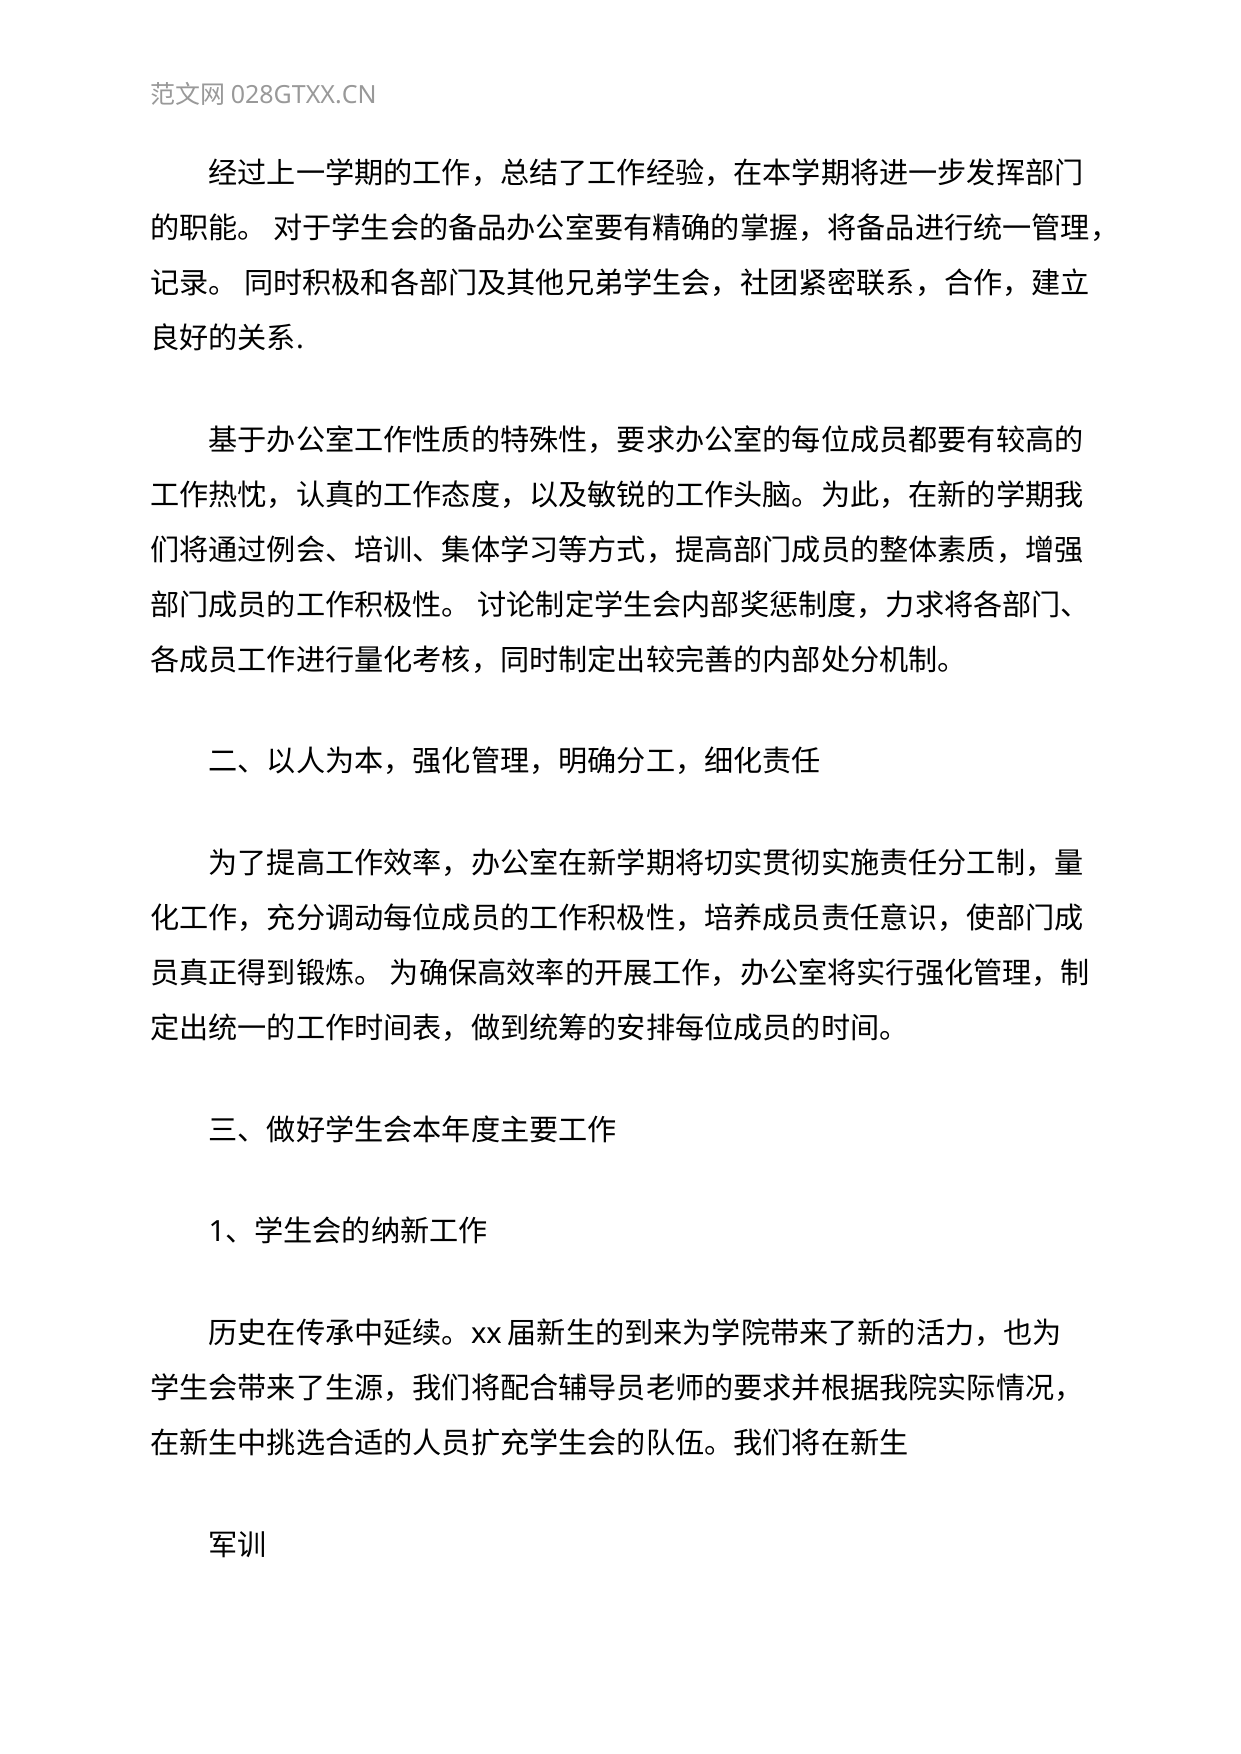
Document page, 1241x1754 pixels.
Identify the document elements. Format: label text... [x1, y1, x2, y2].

text 基于办公室工作性质的特殊性，要求办公室的每位成员都要有较高的工作热忱，认真的工作态度，以及敏锐的工作头脑。为此，在新的学期我们将通过例会、培训、集体学习等方式，提高部门成员的整体素质，增强部门成员的工作积极性。 讨论制定学生会内部奖惩制度，力求将各部门、各成员工作进行量化考核，同时制定出较完善的内部处分机制。 [150, 417, 1090, 678]
text 为了提高工作效率，办公室在新学期将切实贯彻实施责任分工制，量化工作，充分调动每位成员的工作积极性，培养成员责任意识，使部门成员真正得到锻炼。 为确保高效率的开展工作，办公室将实行强化管理，制定出统一的工作时间表，做到统筹的安排每位成员的时间。 [150, 840, 1090, 1047]
text 二、以人为本，强化管理，明确分工，细化责任 [150, 738, 1090, 780]
text 军训 [150, 1522, 1090, 1564]
text 经过上一学期的工作，总结了工作经验，在本学期将进一步发挥部门的职能。 对于学生会的备品办公室要有精确的掌握，将备品进行统一管理，记录。 同时积极和各部门及其他兄弟学生会，社团紧密联系，合作，建立良好的关系. [150, 150, 1090, 357]
text 历史在传承中延续。xx届新生的到来为学院带来了新的活力，也为学生会带来了生源，我们将配合辅导员老师的要求并根据我院实际情况，在新生中挑选合适的人员扩充学生会的队伍。我们将在新生 [150, 1310, 1090, 1462]
text 三、做好学生会本年度主要工作 [150, 1106, 1090, 1148]
text 1、学生会的纳新工作 [150, 1208, 1090, 1250]
